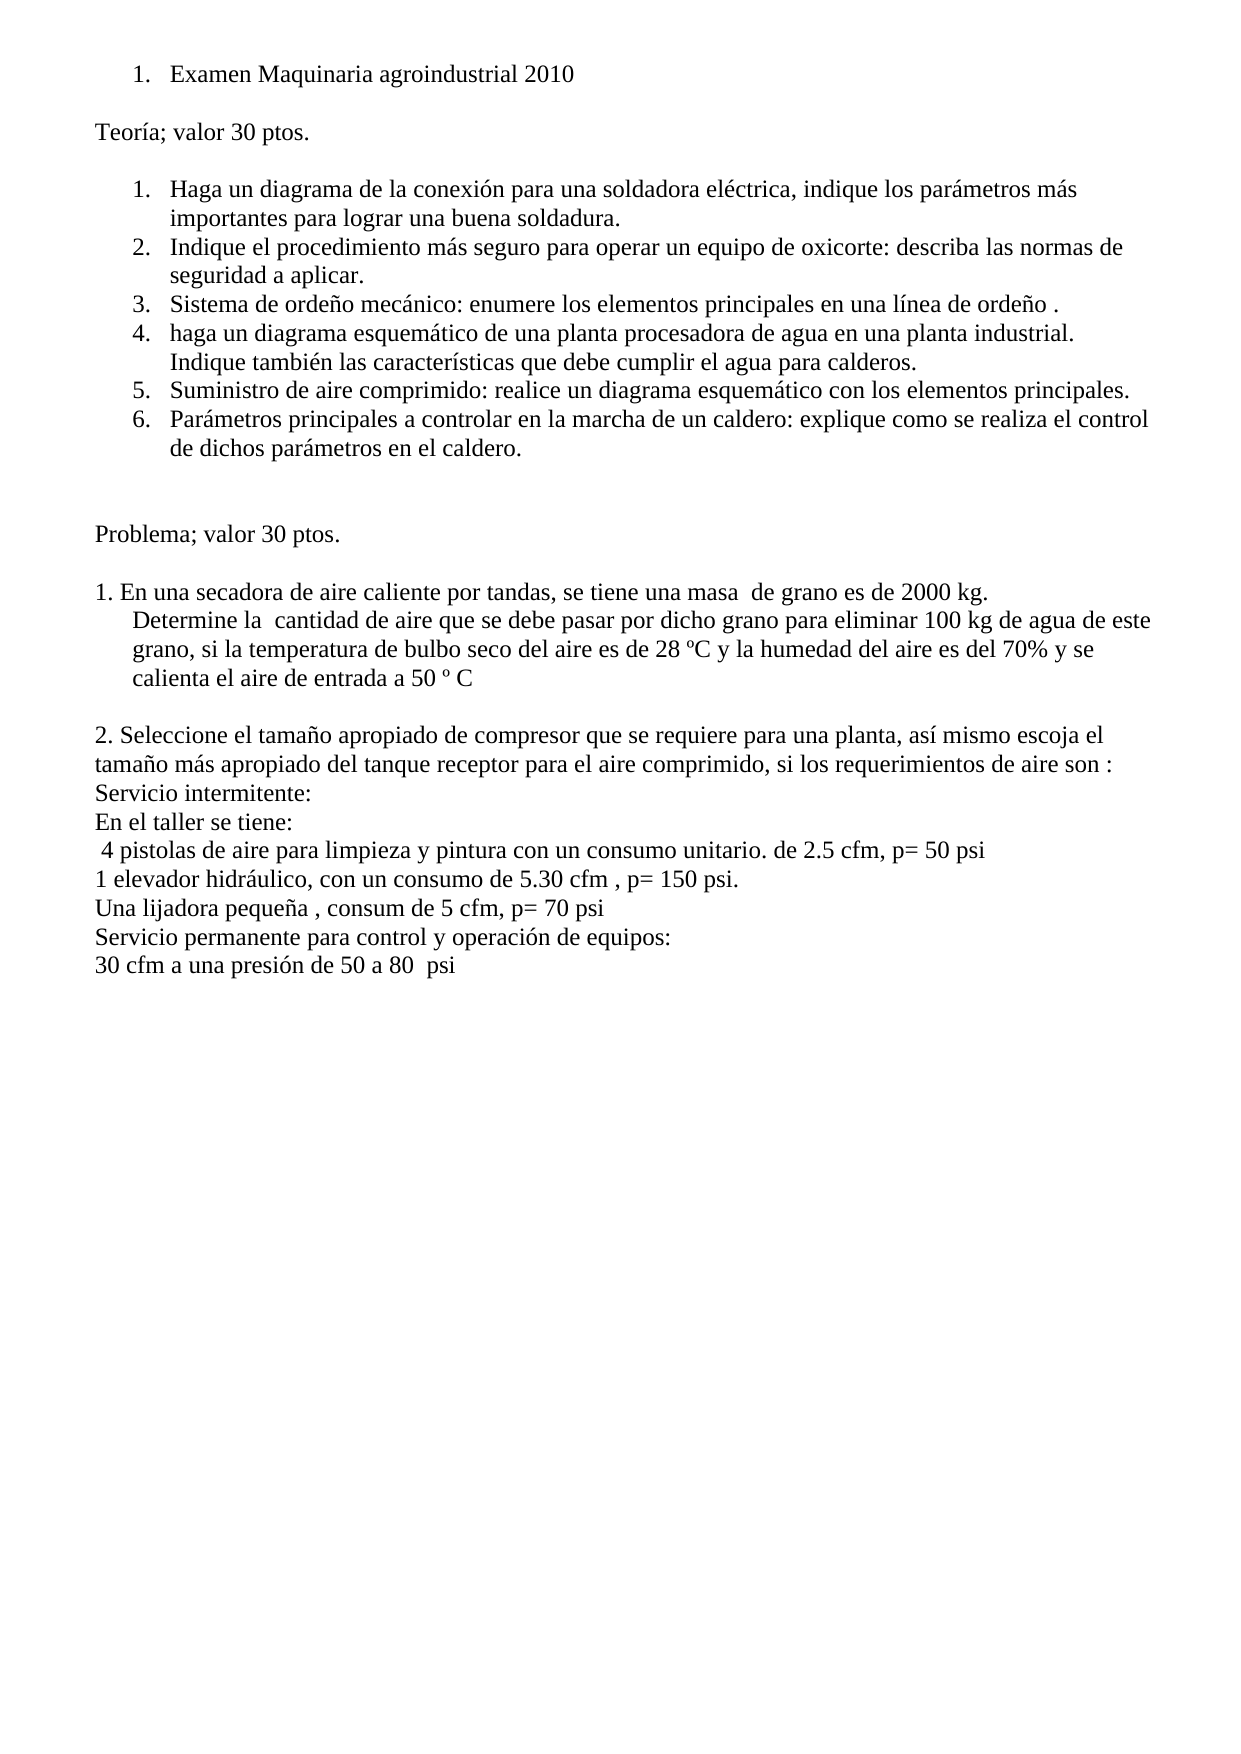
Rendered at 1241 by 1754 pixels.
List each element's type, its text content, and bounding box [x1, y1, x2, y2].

text 1 elevador hidráulico, con un consumo de 5.30 cfm , p= 150 psi. [94, 864, 1152, 893]
list Indique el procedimiento más seguro para operar un equipo de oxicorte: describa las normas de seguridad a aplicar. [132, 232, 1152, 289]
list haga un diagrama esquemático de una planta procesadora de agua en una planta industrial. Indique también las características que debe cumplir el agua para calderos. [132, 318, 1152, 375]
list Suministro de aire comprimido: realice un diagrama esquemático con los elementos principales. [132, 375, 1152, 404]
text 30 cfm a una presión de 50 a 80 psi [94, 950, 1152, 979]
text Servicio permanente para control y operación de equipos: [94, 922, 1152, 950]
text 2. Seleccione el tamaño apropiado de compresor que se requiere para una planta, así mismo escoja el tamaño más apropiado del tanque receptor para el aire comprimido, si los requerimientos de aire son : [94, 720, 1152, 778]
list Sistema de ordeño mecánico: enumere los elementos principales en una línea de ordeño . [132, 289, 1152, 318]
text 4 pistolas de aire para limpieza y pintura con un consumo unitario. de 2.5 cfm, p= 50 psi [94, 835, 1152, 864]
text 1. En una secadora de aire caliente por tandas, se tiene una masa de grano es de . [94, 577, 1152, 605]
text Teoría; valor 30 ptos. [94, 117, 1152, 145]
list Parámetros principales a controlar en la marcha de un caldero: explique como se realiza el control de dichos parámetros en el caldero. [132, 404, 1152, 462]
text En el taller se tiene: [94, 807, 1152, 835]
list Haga un diagrama de la conexión para una soldadora eléctrica, indique los parámetros más importantes para lograr una buena soldadura. [132, 174, 1152, 232]
text Una lijadora pequeña , consum de 5 cfm, p= 70 psi [94, 893, 1152, 922]
text Determine la cantidad de aire que se debe pasar por dicho grano para eliminar de agua de este grano, si la temperatura de bulbo seco del aire es de y la humedad del aire es del 70% y se calienta el aire de entrada a 50 º C [132, 605, 1152, 692]
list Examen Maquinaria agroindustrial 2010 [132, 59, 1152, 88]
text Problema; valor 30 ptos. [94, 519, 1152, 548]
text Servicio intermitente: [94, 778, 1152, 807]
